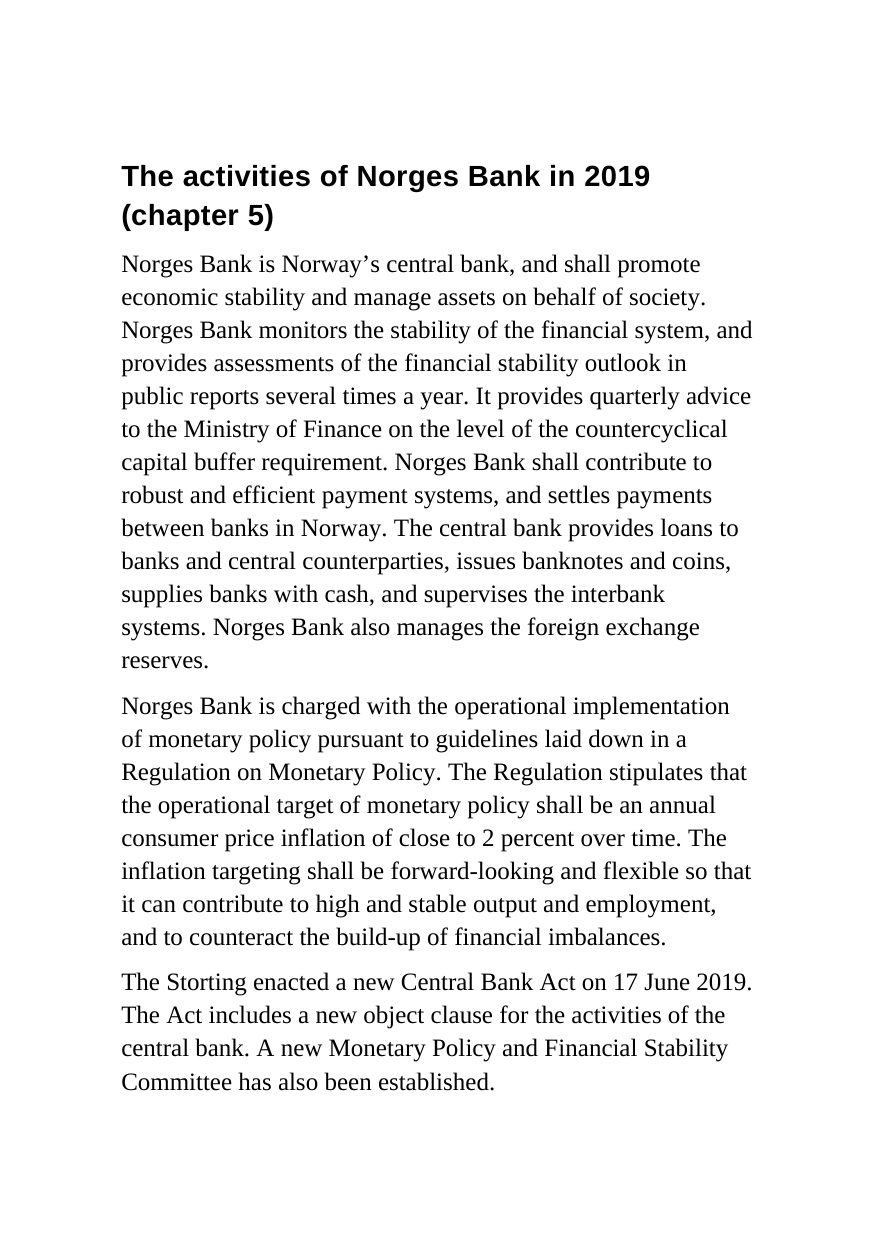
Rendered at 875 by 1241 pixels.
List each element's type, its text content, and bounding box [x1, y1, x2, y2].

text Norges Bank is Norway’s central bank, and shall promote economic stability and manage assets on behalf of society. Norges Bank monitors the stability of the financial system, and provides assessments of the financial stability outlook in public reports several times a year. It provides quarterly advice to the Ministry of Finance on the level of the countercyclical capital buffer requirement. Norges Bank shall contribute to robust and efficient payment systems, and settles payments between banks in Norway. The central bank provides loans to banks and central counterparties, issues banknotes and coins, supplies banks with cash, and supervises the interbank systems. Norges Bank also manages the foreign exchange reserves. [121, 249, 753, 674]
subtitle The activities of Norges Bank in 2019 (chapter 5) [121, 159, 753, 232]
text The Storting enacted a new Central Bank Act on 17 June 2019. The Act includes a new object clause for the activities of the central bank. A new Monetary Policy and Financial Stability Committee has also been established. [121, 967, 753, 1095]
text Norges Bank is charged with the operational implementation of monetary policy pursuant to guidelines laid down in a Regulation on Monetary Policy. The Regulation stipulates that the operational target of monetary policy shall be an annual consumer price inflation of close to 2 percent over time. The inflation targeting shall be forward-looking and flexible so that it can contribute to high and stable output and employment, and to counteract the build-up of financial imbalances. [121, 691, 753, 951]
